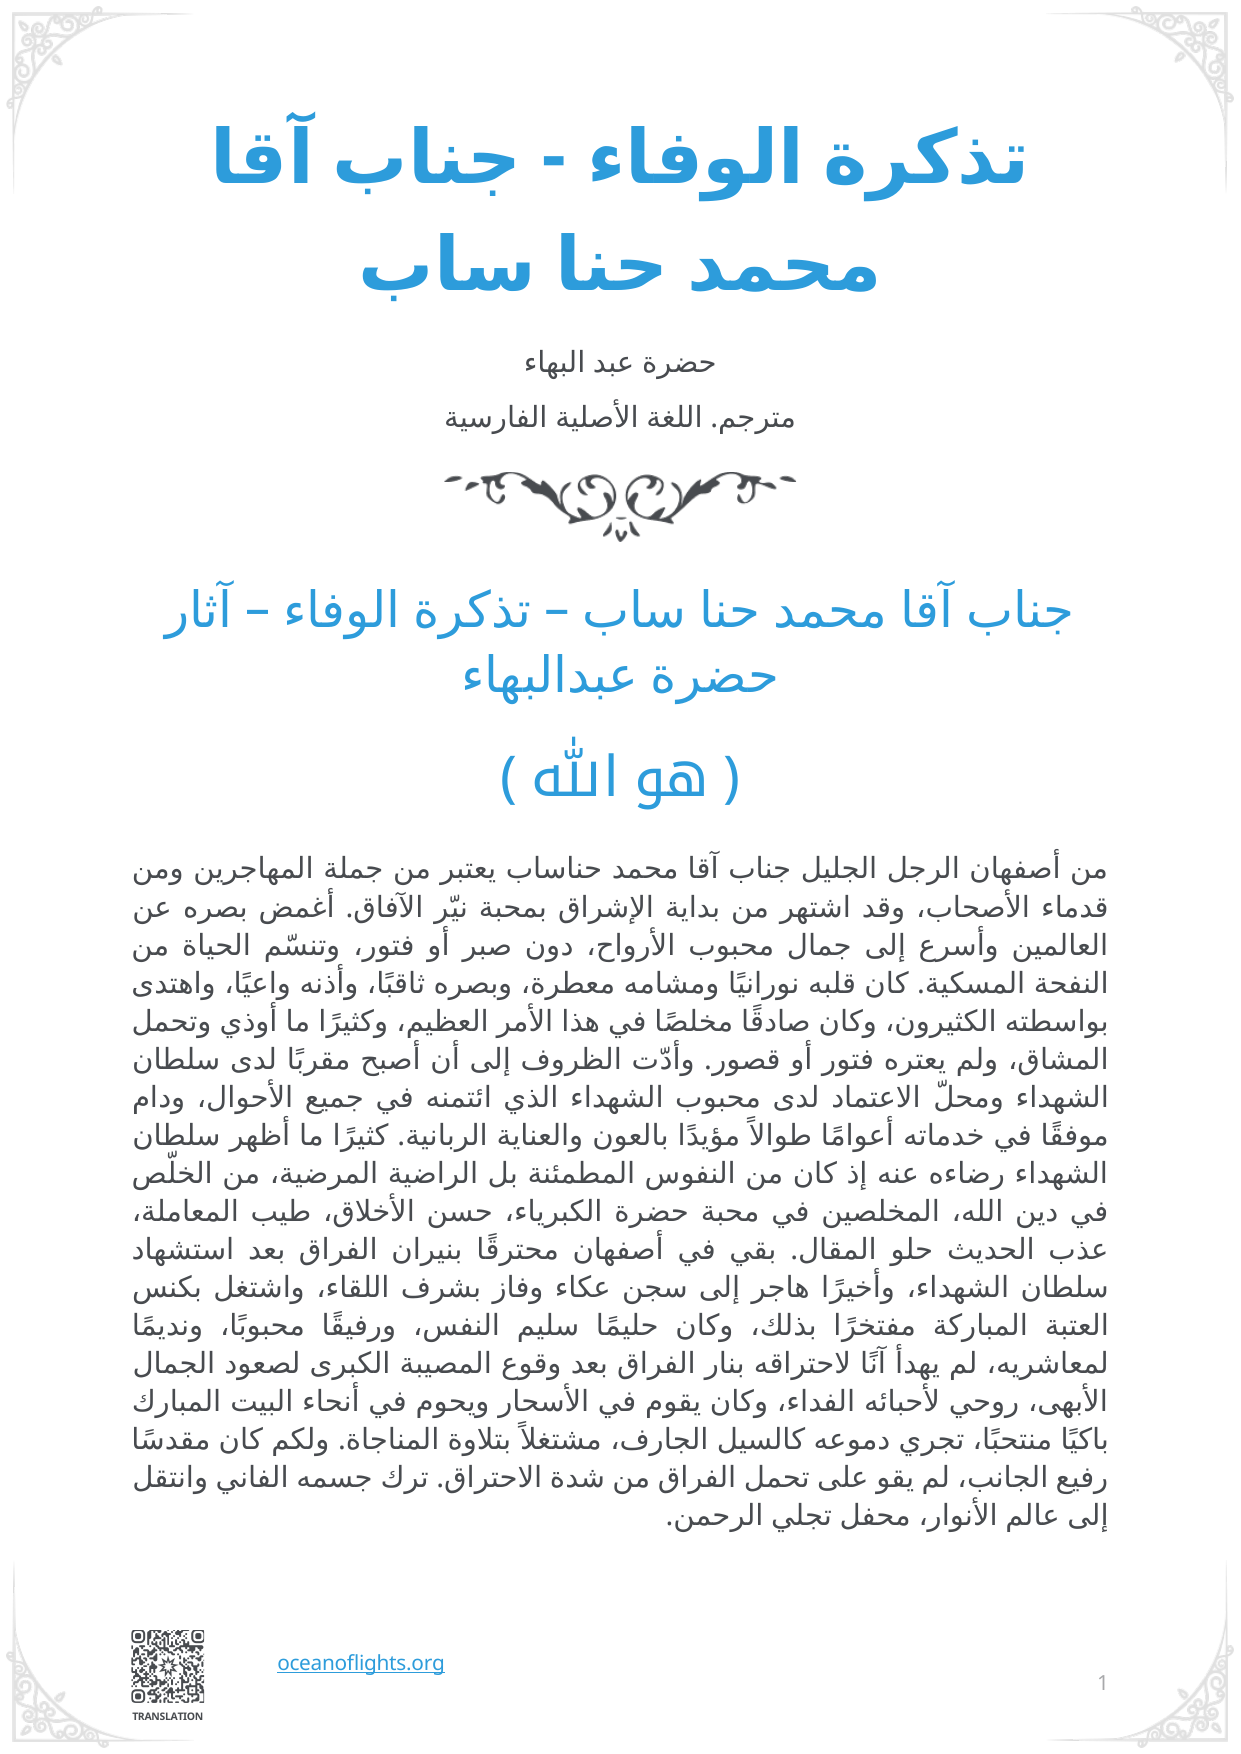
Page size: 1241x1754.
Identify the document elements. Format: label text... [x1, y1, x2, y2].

picture [6, 6, 194, 194]
picture [6, 1560, 205, 1748]
picture [1046, 6, 1234, 194]
picture [444, 472, 797, 542]
text مترجم. اللغة الأصلية الفارسية [131, 401, 1109, 439]
subtitle جناب آقا محمد حنا ساب – تذكرة الوفاء – آثار حضرة عبدالبهاء [131, 582, 1109, 713]
picture [1046, 1560, 1234, 1748]
text حضرة عبد البهاء [131, 346, 1109, 384]
title تذكرة الوفاء - جناب آقا محمد حنا ساب [131, 117, 1109, 321]
text من أصفهان الرجل الجليل جناب آقا محمد حناساب يعتبر من جملة المهاجرين ومن قدماء الأصحاب، وقد اشتهر من بداية الإشراق بمحبة نيّر الآفاق. أغمض بصره عن العالمين وأسرع إلى جمال محبوب الأرواح، دون صبر أو فتور، وتنسّم الحياة من النفحة المسكية. كان قلبه نورانيًا ومشامه معطرة، وبصره ثاقبًا، وأذنه واعيًا، واهتدى بواسطته الكثيرون، وكان صادقًا مخلصًا في هذا الأمر العظيم، وكثيرًا ما أوذي وتحمل المشاق، ولم يعتره فتور أو قصور. وأدّت الظروف إلى أن أصبح مقربًا لدى سلطان الشهداء ومحلّ الاعتماد لدى محبوب الشهداء الذي ائتمنه في جميع الأحوال، ودام موفقًا في خدماته أعوامًا طوالاً مؤيدًا بالعون والعناية الربانية. كثيرًا ما أظهر سلطان الشهداء رضاءه عنه إذ كان من النفوس المطمئنة بل الراضية المرضية، من الخلّص في دين الله، المخلصين في محبة حضرة الكبرياء، حسن الأخلاق، طيب المعاملة، عذب الحديث حلو المقال. بقي في أصفهان محترقًا بنيران الفراق بعد استشهاد سلطان الشهداء، وأخيرًا هاجر إلى سجن عكاء وفاز بشرف اللقاء، واشتغل بكنس العتبة المباركة مفتخرًا بذلك، وكان حليمًا سليم النفس، ورفيقًا محبوبًا، ونديمًا لمعاشريه، لم يهدأ آنًا لاحتراقه بنار الفراق بعد وقوع المصيبة الكبرى لصعود الجمال الأبهى، روحي لأحبائه الفداء، وكان يقوم في الأسحار ويحوم في أنحاء البيت المبارك باكيًا منتحبًا، تجري دموعه كالسيل الجارف، مشتغلاً بتلاوة المناجاة. ولكم كان مقدسًا رفيع الجانب، لم يقو على تحمل الفراق من شدة الاحتراق. ترك جسمه الفاني وانتقل إلى عالم الأنوار، محفل تجلي الرحمن. [131, 853, 1109, 1537]
subtitle ﴿ هو الله ﴾ [131, 746, 1109, 819]
